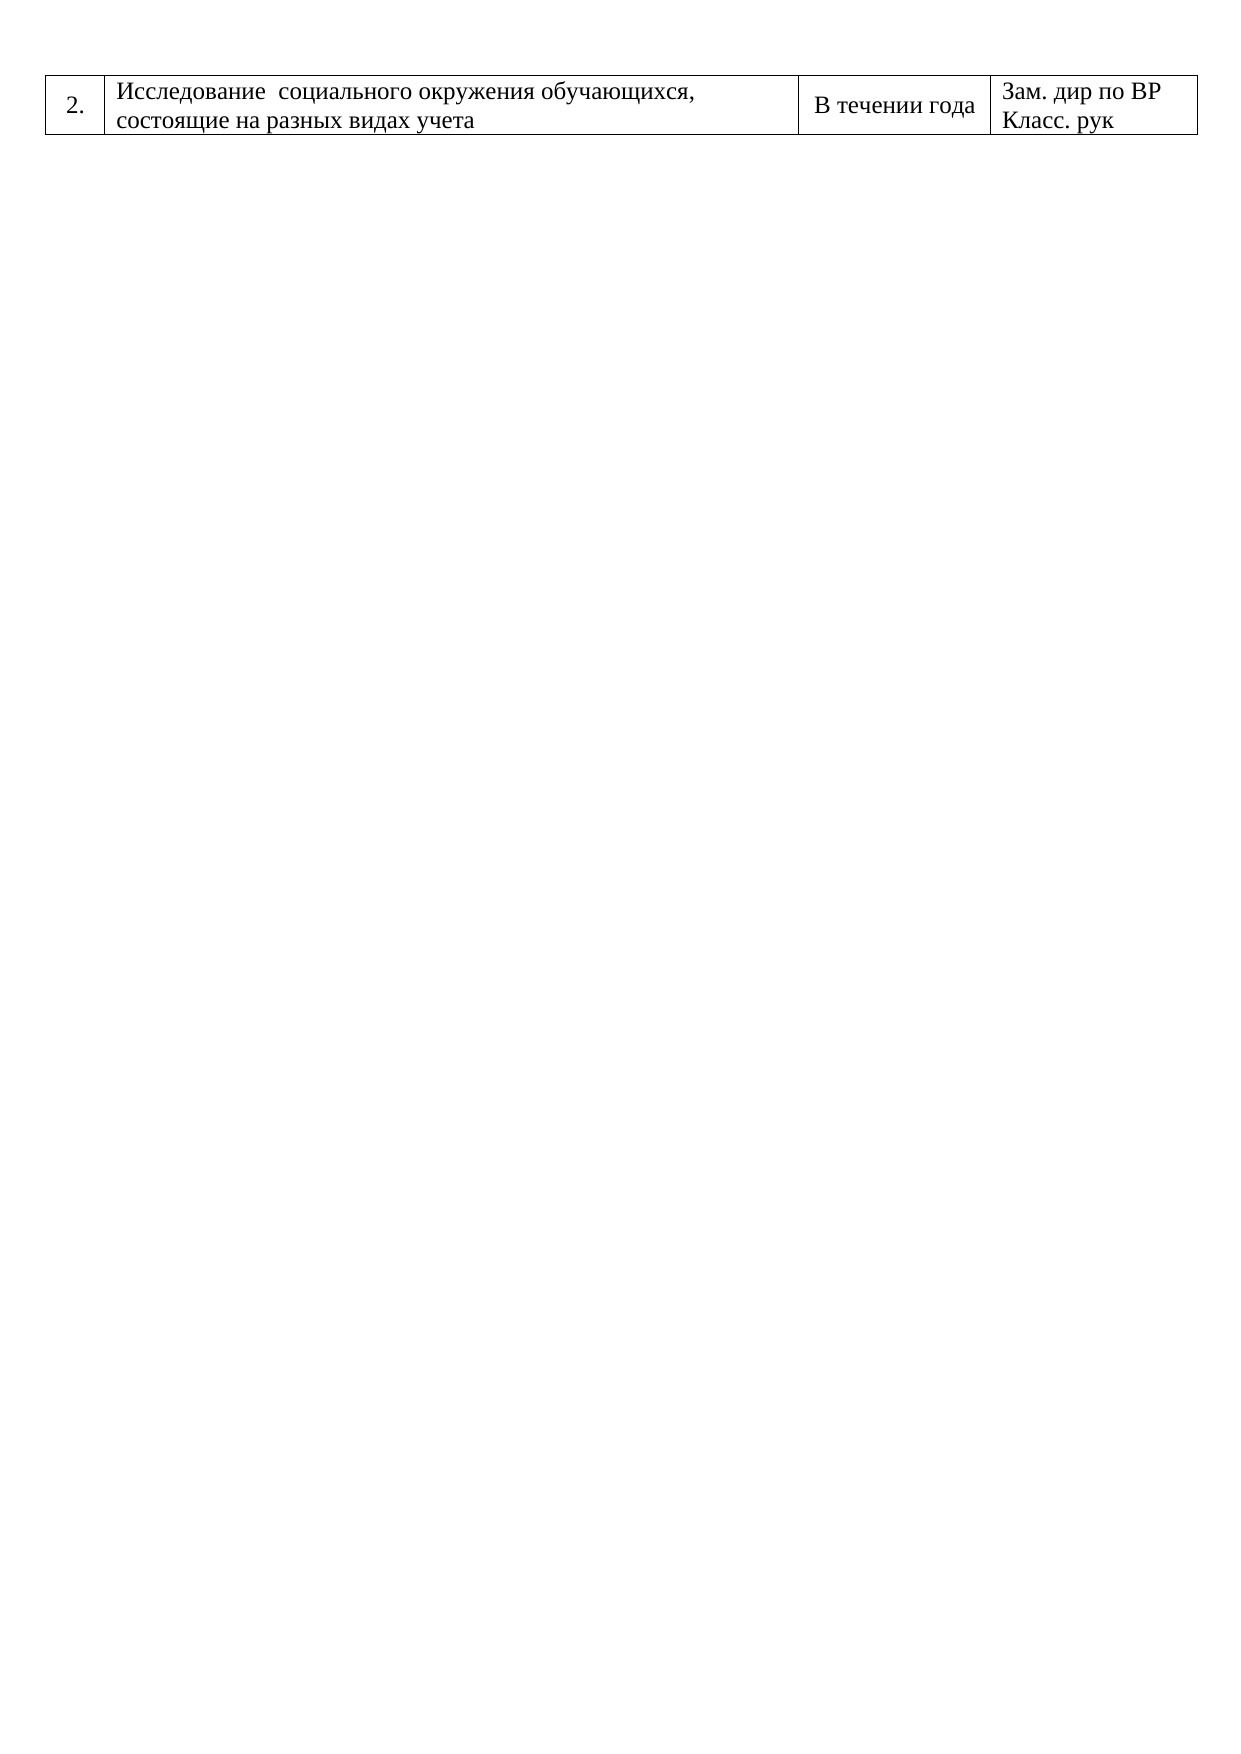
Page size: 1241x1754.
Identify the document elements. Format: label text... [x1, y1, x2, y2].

table_header 2. [46, 76, 104, 133]
table_header Исследование социального окружения обучающихся, состоящие на разных видах учета [105, 76, 798, 133]
table_header Зам. дир по ВР Класс. рук [991, 76, 1197, 133]
table_header В течении года [799, 76, 990, 133]
